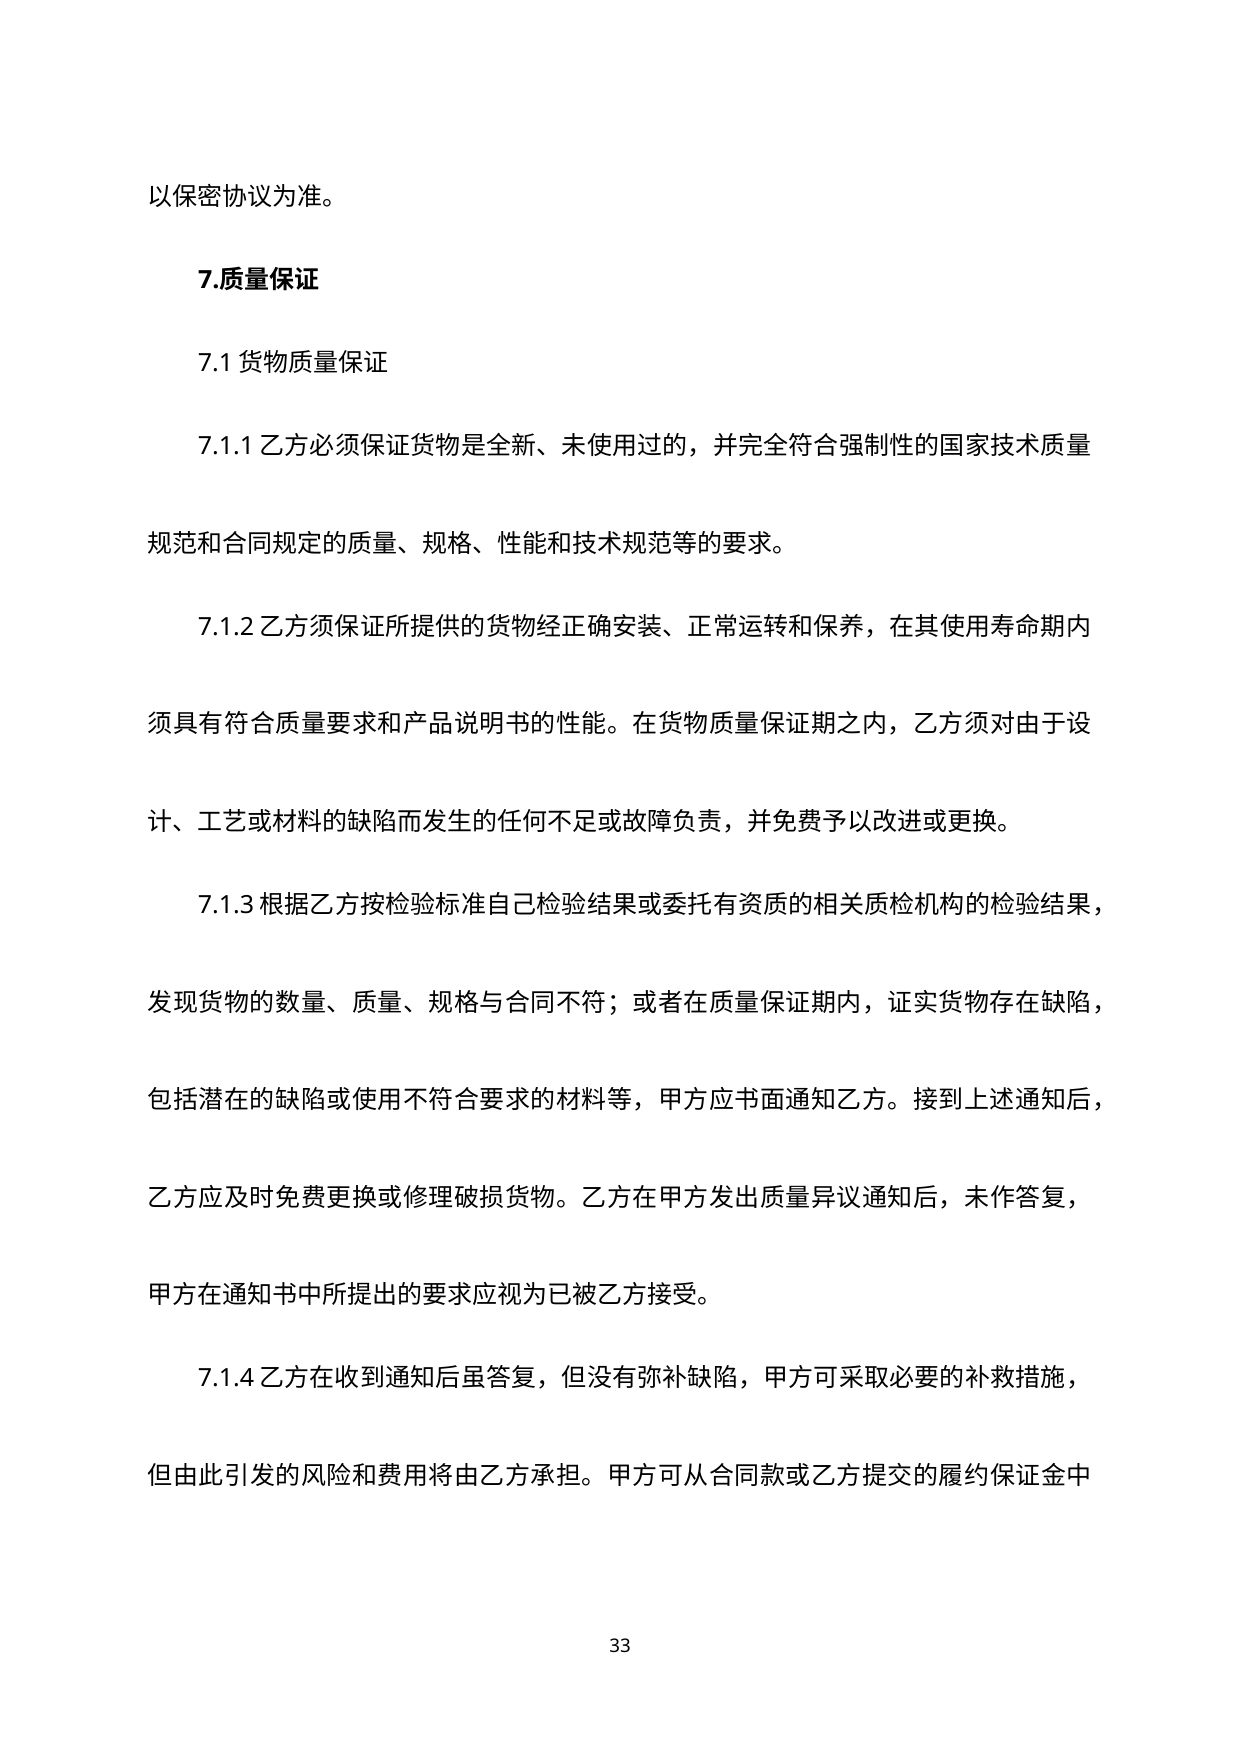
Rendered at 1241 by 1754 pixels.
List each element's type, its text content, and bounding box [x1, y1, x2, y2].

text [148, 1343, 1093, 1506]
text 7.1货物质量保证 [148, 328, 1093, 393]
text 7.1.1乙方必须保证货物是全新、未使用过的，并完全符合强制性的国家技术质量规范和合同规定的质量、规格、性能和技术规范等的要求。 [148, 411, 1093, 574]
text 7.1.2乙方须保证所提供的货物经正确安装、正常运转和保养，在其使用寿命期内须具有符合质量要求和产品说明书的性能。在货物质量保证期之内，乙方须对由于设计、工艺或材料的缺陷而发生的任何不足或故障负责，并免费予以改进或更换。 [148, 592, 1093, 852]
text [148, 162, 1093, 227]
text 7.质量保证 [148, 245, 1093, 310]
text 7.1.3根据乙方按检验标准自己检验结果或委托有资质的相关质检机构的检验结果，发现货物的数量、质量、规格与合同不符；或者在质量保证期内，证实货物存在缺陷，包括潜在的缺陷或使用不符合要求的材料等，甲方应书面通知乙方。接到上述通知后，乙方应及时免费更换或修理破损货物。乙方在甲方发出质量异议通知后，未作答复，甲方在通知书中所提出的要求应视为已被乙方接受。 [148, 870, 1093, 1325]
